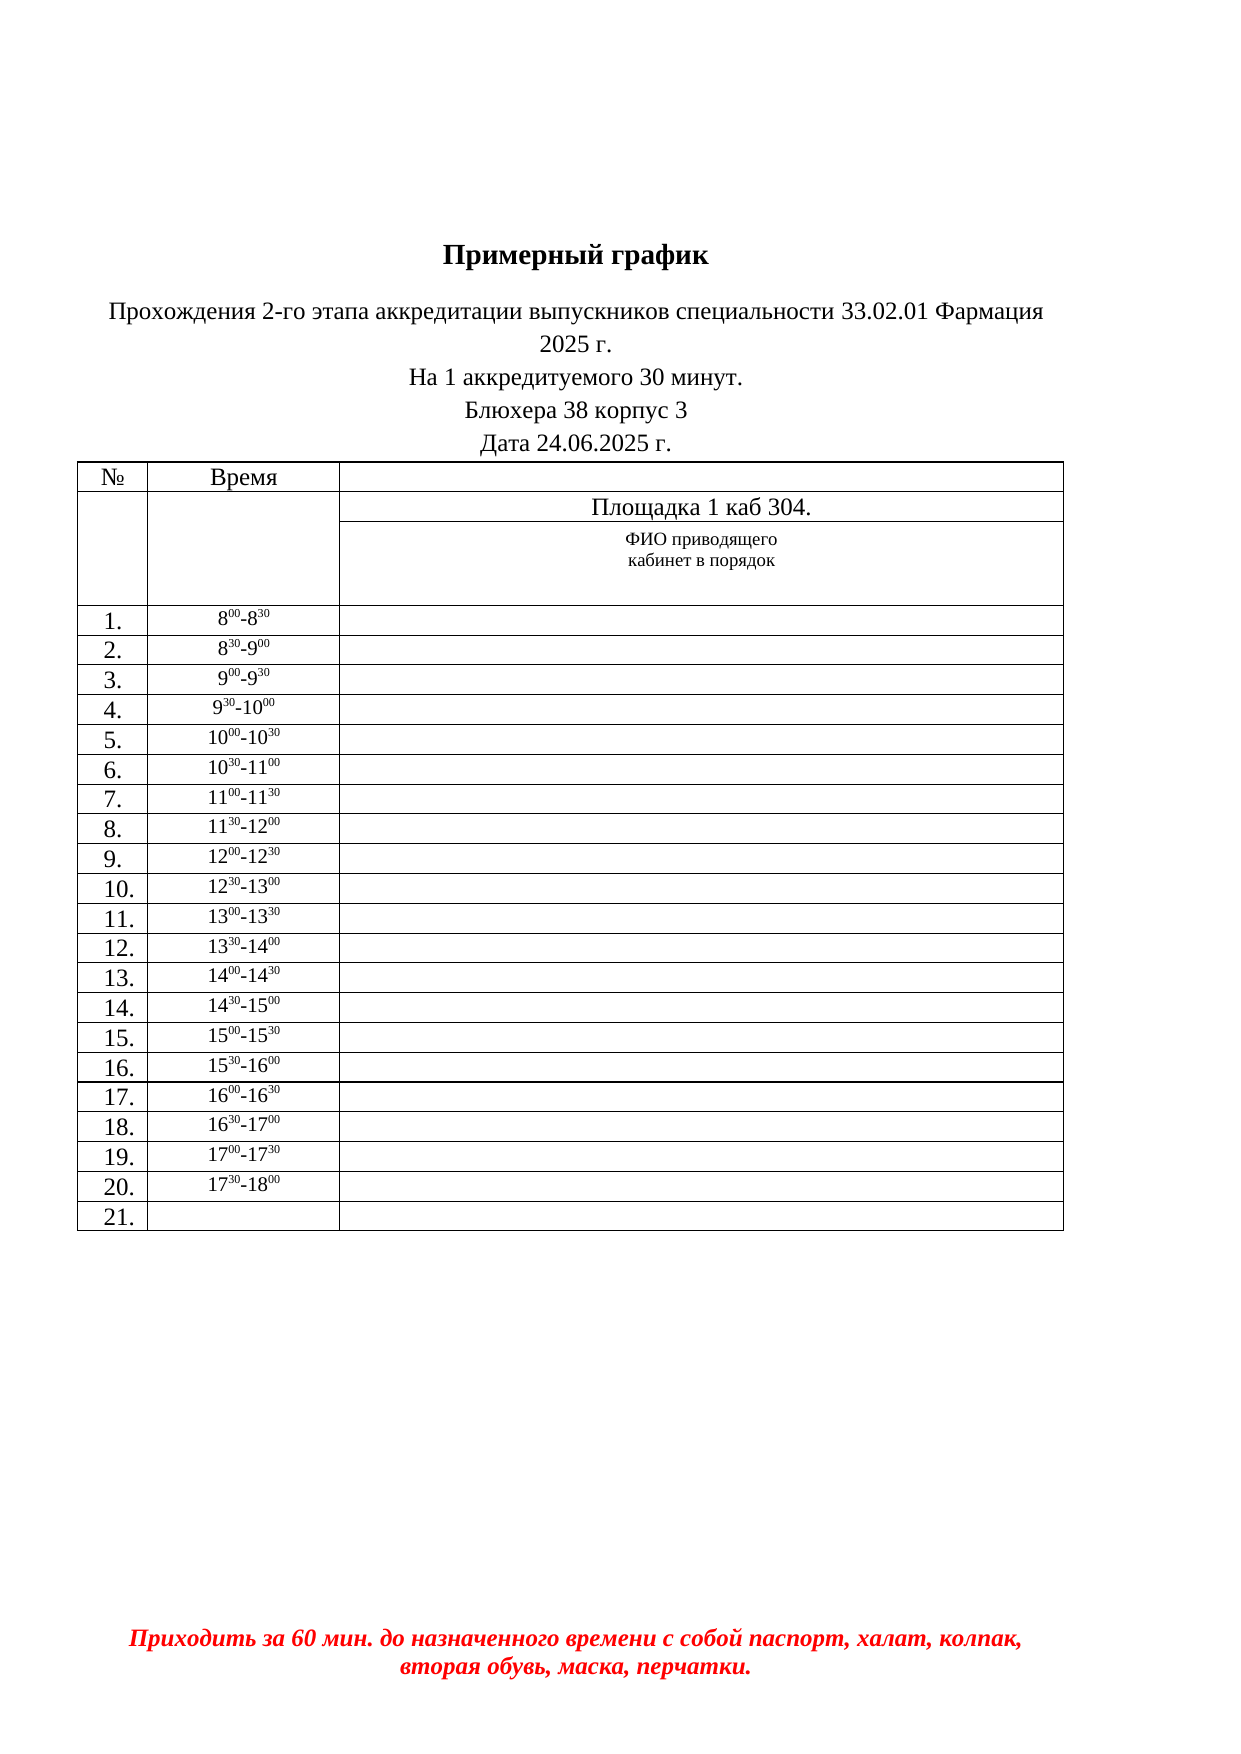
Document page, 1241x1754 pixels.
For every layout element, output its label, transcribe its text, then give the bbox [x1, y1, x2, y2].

table_cell [78, 492, 147, 605]
table_cell 900-930 [148, 665, 339, 694]
table_cell [78, 606, 147, 634]
table_cell [340, 695, 1063, 724]
table_cell 1130-1200 [148, 814, 339, 843]
table_cell [340, 963, 1063, 992]
table_cell 830-900 [148, 636, 339, 664]
table_cell [78, 1112, 147, 1141]
text На 1 аккредитуемого 30 минут. [88, 362, 1063, 391]
table_cell [340, 844, 1063, 873]
table_cell [340, 665, 1063, 694]
table_cell 930-1000 [148, 695, 339, 724]
table_cell [340, 1112, 1063, 1141]
text Примерный график [88, 237, 1063, 270]
table_cell [78, 1202, 147, 1230]
table_cell [148, 1202, 339, 1230]
table_cell 1330-1400 [148, 934, 339, 962]
table_cell [340, 636, 1063, 664]
table_cell [78, 844, 147, 873]
table_cell [78, 1083, 147, 1111]
table_cell [78, 904, 147, 932]
table_cell 1400-1430 [148, 963, 339, 992]
table_cell [340, 755, 1063, 783]
table_cell ФИО приводящего кабинет в порядок [340, 522, 1063, 605]
table_cell [340, 606, 1063, 634]
table_header [340, 463, 1063, 491]
table_cell [340, 874, 1063, 903]
table_cell 1000-1030 [148, 725, 339, 754]
table_cell 1300-1330 [148, 904, 339, 932]
table_cell [78, 695, 147, 724]
table_cell Площадка 1 каб 304. [340, 492, 1063, 521]
table_cell [78, 993, 147, 1022]
table_cell [340, 1023, 1063, 1052]
table_cell [78, 1172, 147, 1201]
table_cell [78, 785, 147, 813]
table_cell [148, 492, 339, 605]
table_cell [340, 1083, 1063, 1111]
table_cell [78, 1142, 147, 1171]
table_cell 1430-1500 [148, 993, 339, 1022]
table_cell [340, 904, 1063, 932]
table_cell [78, 665, 147, 694]
table_cell [78, 963, 147, 992]
table_cell 1100-1130 [148, 785, 339, 813]
text Блюхера 38 корпус 3 [88, 395, 1063, 424]
table_cell [340, 1053, 1063, 1081]
text Прохождения 2-го этапа аккредитации выпускников специальности 33.02.01 Фармация 2025 г. [88, 296, 1063, 358]
table_header № [78, 463, 147, 491]
table_cell 1600-1630 [148, 1083, 339, 1111]
table_cell 800-830 [148, 606, 339, 634]
text Дата 24.06.2025 г. [88, 428, 1063, 457]
table_cell 1230-1300 [148, 874, 339, 903]
table_cell [78, 725, 147, 754]
table_cell [78, 934, 147, 962]
table_cell [340, 934, 1063, 962]
table_cell [340, 993, 1063, 1022]
table_cell [340, 1142, 1063, 1171]
table_cell [78, 814, 147, 843]
table_header Время [148, 463, 339, 491]
table_cell [340, 1202, 1063, 1230]
table_cell 1030-1100 [148, 755, 339, 783]
table_cell [78, 636, 147, 664]
table_cell 1700-1730 [148, 1142, 339, 1171]
table_cell [78, 755, 147, 783]
table_cell 1530-1600 [148, 1053, 339, 1081]
table_cell [340, 1172, 1063, 1201]
table_cell 1630-1700 [148, 1112, 339, 1141]
table_cell [78, 874, 147, 903]
table_cell [340, 785, 1063, 813]
table_cell 1500-1530 [148, 1023, 339, 1052]
table_cell 1200-1230 [148, 844, 339, 873]
table_cell [78, 1023, 147, 1052]
table_cell [340, 725, 1063, 754]
table_cell 1730-1800 [148, 1172, 339, 1201]
table_cell [78, 1053, 147, 1081]
table_cell [340, 814, 1063, 843]
